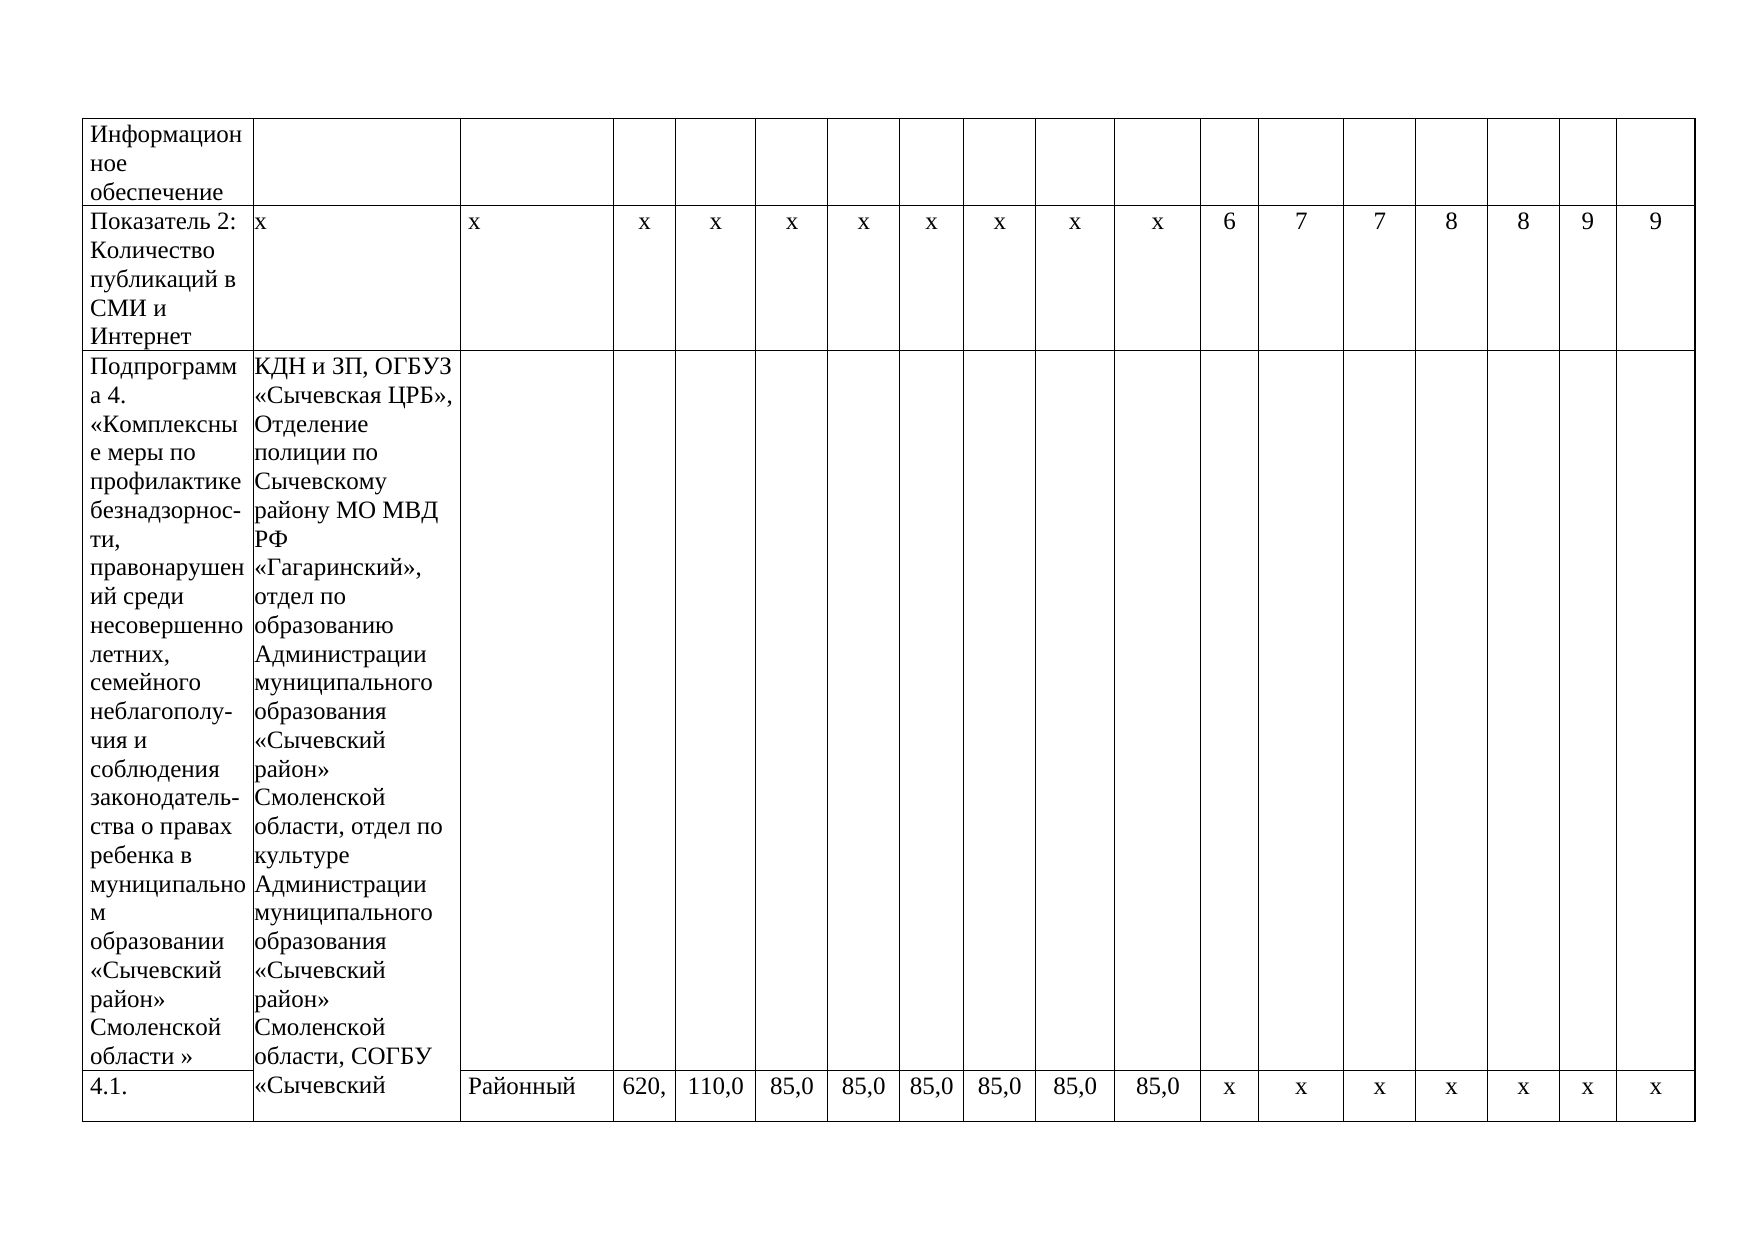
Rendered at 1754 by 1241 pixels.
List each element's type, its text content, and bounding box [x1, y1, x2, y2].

table_cell [1036, 351, 1114, 1070]
table_cell [1344, 351, 1415, 1070]
table_cell 8 [1416, 206, 1487, 350]
table_cell [461, 351, 613, 1070]
table_cell х [828, 119, 899, 205]
table_cell [756, 351, 827, 1070]
table_cell 9 [1560, 206, 1616, 350]
table_cell х [614, 119, 675, 205]
table_cell х [1201, 119, 1258, 205]
table_cell Районный бюджет [461, 1071, 613, 1121]
table_cell х [1560, 1071, 1616, 1121]
table_cell [676, 351, 755, 1070]
table_cell х [1259, 1071, 1343, 1121]
table_cell х [461, 206, 613, 350]
table_cell х [1036, 119, 1114, 205]
table_cell х [964, 119, 1035, 205]
table_cell Подпрограмма 4. «Комплексные меры по профилактике безнадзорнос-ти, правонарушений среди несовершеннолетних, семейного неблагополу-чия и соблюдения законодатель-ства о правах ребенка в муниципальном образовании «Сычевский район» Смоленской области » [83, 351, 253, 1070]
table_cell 85,0 [756, 1071, 827, 1121]
table_cell х [1488, 119, 1559, 205]
table_cell КДН и ЗП, ОГБУЗ «Сычевская ЦРБ», Отделение полиции по Сычевскому району МО МВД РФ «Гагаринский», отдел по образованию Администрации муниципального образования «Сычевский район» Смоленской области, отдел по культуре Администрации муниципального образования «Сычевский район» Смоленской области, СОГБУ «Сычевский социально-реабилитационный центр для несовершеннолетних «Дружба», сектор социальной защиты населения в Сычевском районе, СОГУ «Центр занятости населения Вяземского района в Сычевском районе», учреждения образования [254, 351, 460, 1121]
table_cell [1617, 351, 1694, 1070]
table_cell х [1115, 119, 1200, 205]
table_cell х [1617, 119, 1694, 205]
table_cell х [756, 119, 827, 205]
table_cell 85,0 [964, 1071, 1035, 1121]
table_cell х [1416, 119, 1487, 205]
table_cell [1115, 351, 1200, 1070]
table_cell х [1560, 119, 1616, 205]
table_cell 620,0 [614, 1071, 675, 1121]
table_cell х [1344, 119, 1415, 205]
table_cell [1416, 351, 1487, 1070]
table_cell 8 [1488, 206, 1559, 350]
table_cell х [756, 206, 827, 350]
table_cell х [461, 119, 613, 205]
table_cell 9 [1617, 206, 1694, 350]
table_cell 85,0 [1036, 1071, 1114, 1121]
table_cell 7 [1344, 206, 1415, 350]
table_cell [1488, 351, 1559, 1070]
table_cell х [900, 119, 963, 205]
table_cell х [676, 206, 755, 350]
table_cell х [964, 206, 1035, 350]
table_cell [900, 351, 963, 1070]
table_cell [1201, 351, 1258, 1070]
table_cell [1259, 351, 1343, 1070]
table_cell х [1115, 206, 1200, 350]
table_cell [83, 1071, 253, 1121]
table_cell х [1617, 1071, 1694, 1121]
table_cell [614, 351, 675, 1070]
table_cell х [676, 119, 755, 205]
table_cell х [254, 206, 460, 350]
table_cell 85,0 [828, 1071, 899, 1121]
table_cell х [900, 206, 963, 350]
table_cell х [1259, 119, 1343, 205]
table_cell 85,0 [900, 1071, 963, 1121]
table_cell [828, 351, 899, 1070]
table_cell х [614, 206, 675, 350]
table_cell [964, 351, 1035, 1070]
table_cell х [1036, 206, 1114, 350]
table_cell х [1201, 1071, 1258, 1121]
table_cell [83, 119, 253, 205]
table_cell х [828, 206, 899, 350]
table_cell 6 [1201, 206, 1258, 350]
table_cell 85,0 [1115, 1071, 1200, 1121]
table_cell х [1344, 1071, 1415, 1121]
table_cell х [1488, 1071, 1559, 1121]
table_cell 110,0 [676, 1071, 755, 1121]
table_cell [1560, 351, 1616, 1070]
table_cell 7 [1259, 206, 1343, 350]
table_cell Показатель 2: Количество публикаций в СМИ и Интернет [83, 206, 253, 350]
table_cell х [1416, 1071, 1487, 1121]
